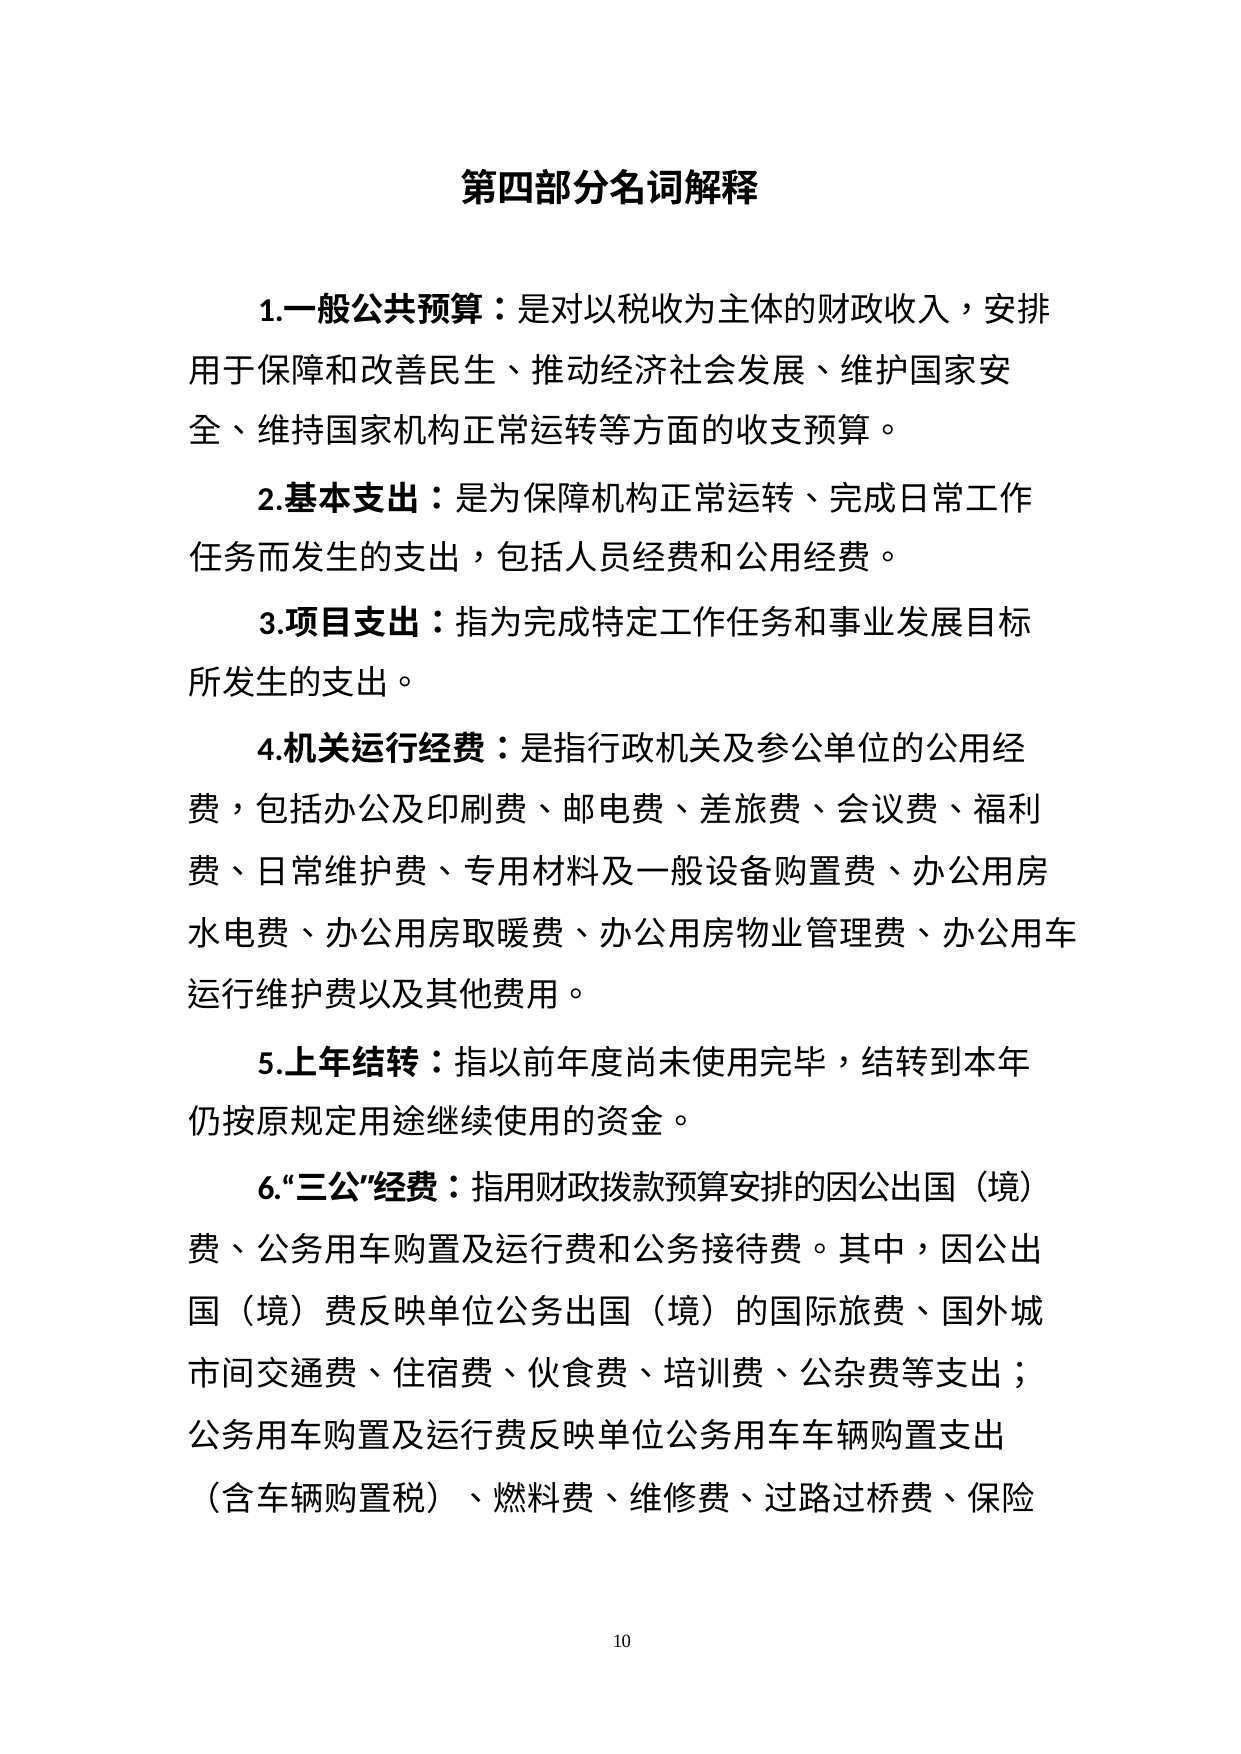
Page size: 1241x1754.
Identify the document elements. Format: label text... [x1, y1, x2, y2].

text 1.一般公共预算：是对以税收为主体的财政收入，安排用于保障和改善民生、推动经济社会发展、维护国家安全、维持国家机构正常运转等方面的收支预算。 [188, 286, 1055, 453]
text 第四部分名词解释 [460, 164, 1079, 211]
text 2.基本支出：是为保障机构正常运转、完成日常工作任务而发生的支出，包括人员经费和公用经费。 [189, 474, 1053, 579]
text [187, 1163, 1069, 1520]
text 5.上年结转：指以前年度尚未使用完毕，结转到本年仍按原规定用途继续使用的资金。 [188, 1039, 1053, 1144]
text 4.机关运行经费：是指行政机关及参公单位的公用经费，包括办公及印刷费、邮电费、差旅费、会议费、福利费、日常维护费、专用材料及一般设备购置费、办公用房水电费、办公用房取暖费、办公用房物业管理费、办公用车运行维护费以及其他费用。 [187, 724, 1079, 1017]
text 3.项目支出：指为完成特定工作任务和事业发展目标所发生的支出。 [188, 599, 1053, 704]
